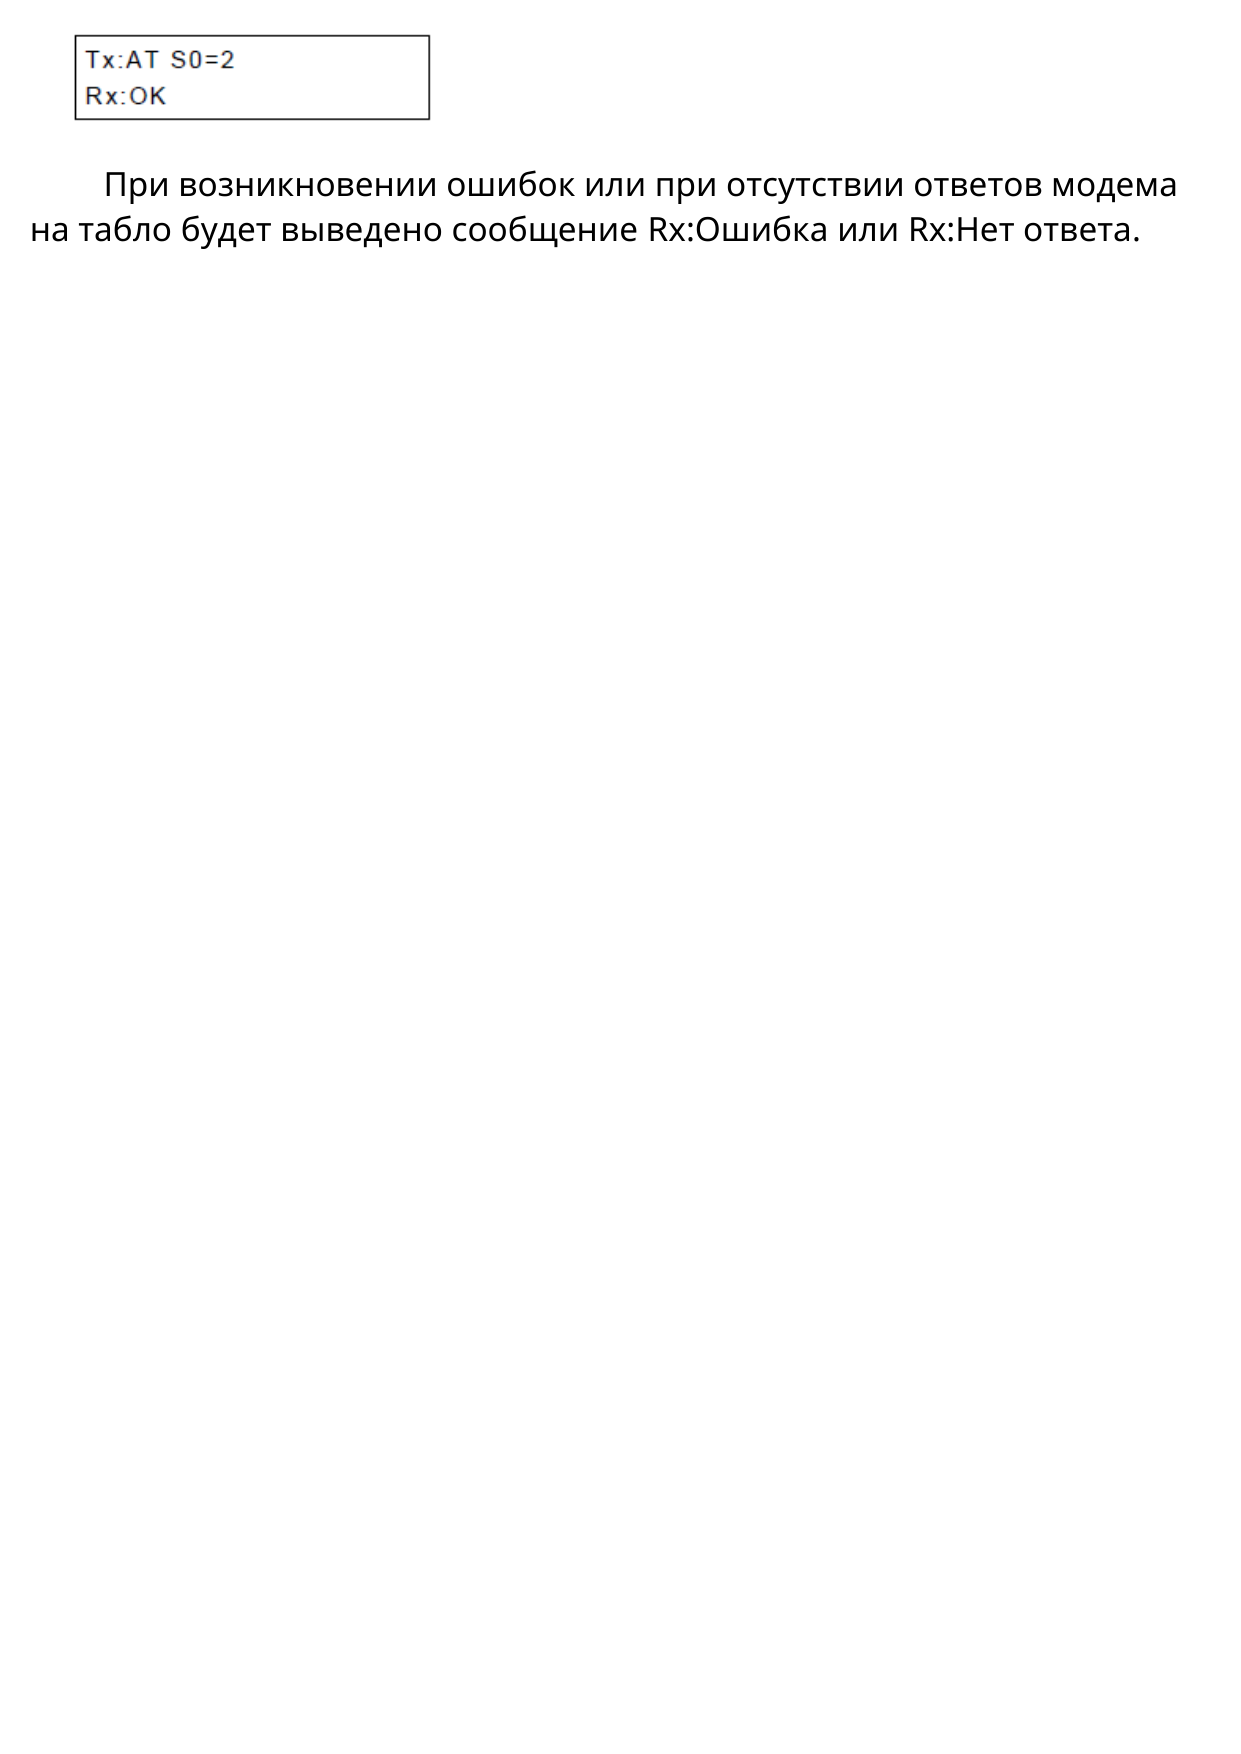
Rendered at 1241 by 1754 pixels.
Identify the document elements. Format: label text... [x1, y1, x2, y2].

text При возникновении ошибок или при отсутствии ответов модема на табло будет выведено сообщение Rx:Ошибка или Rx:Нет ответа. [29, 161, 1181, 252]
